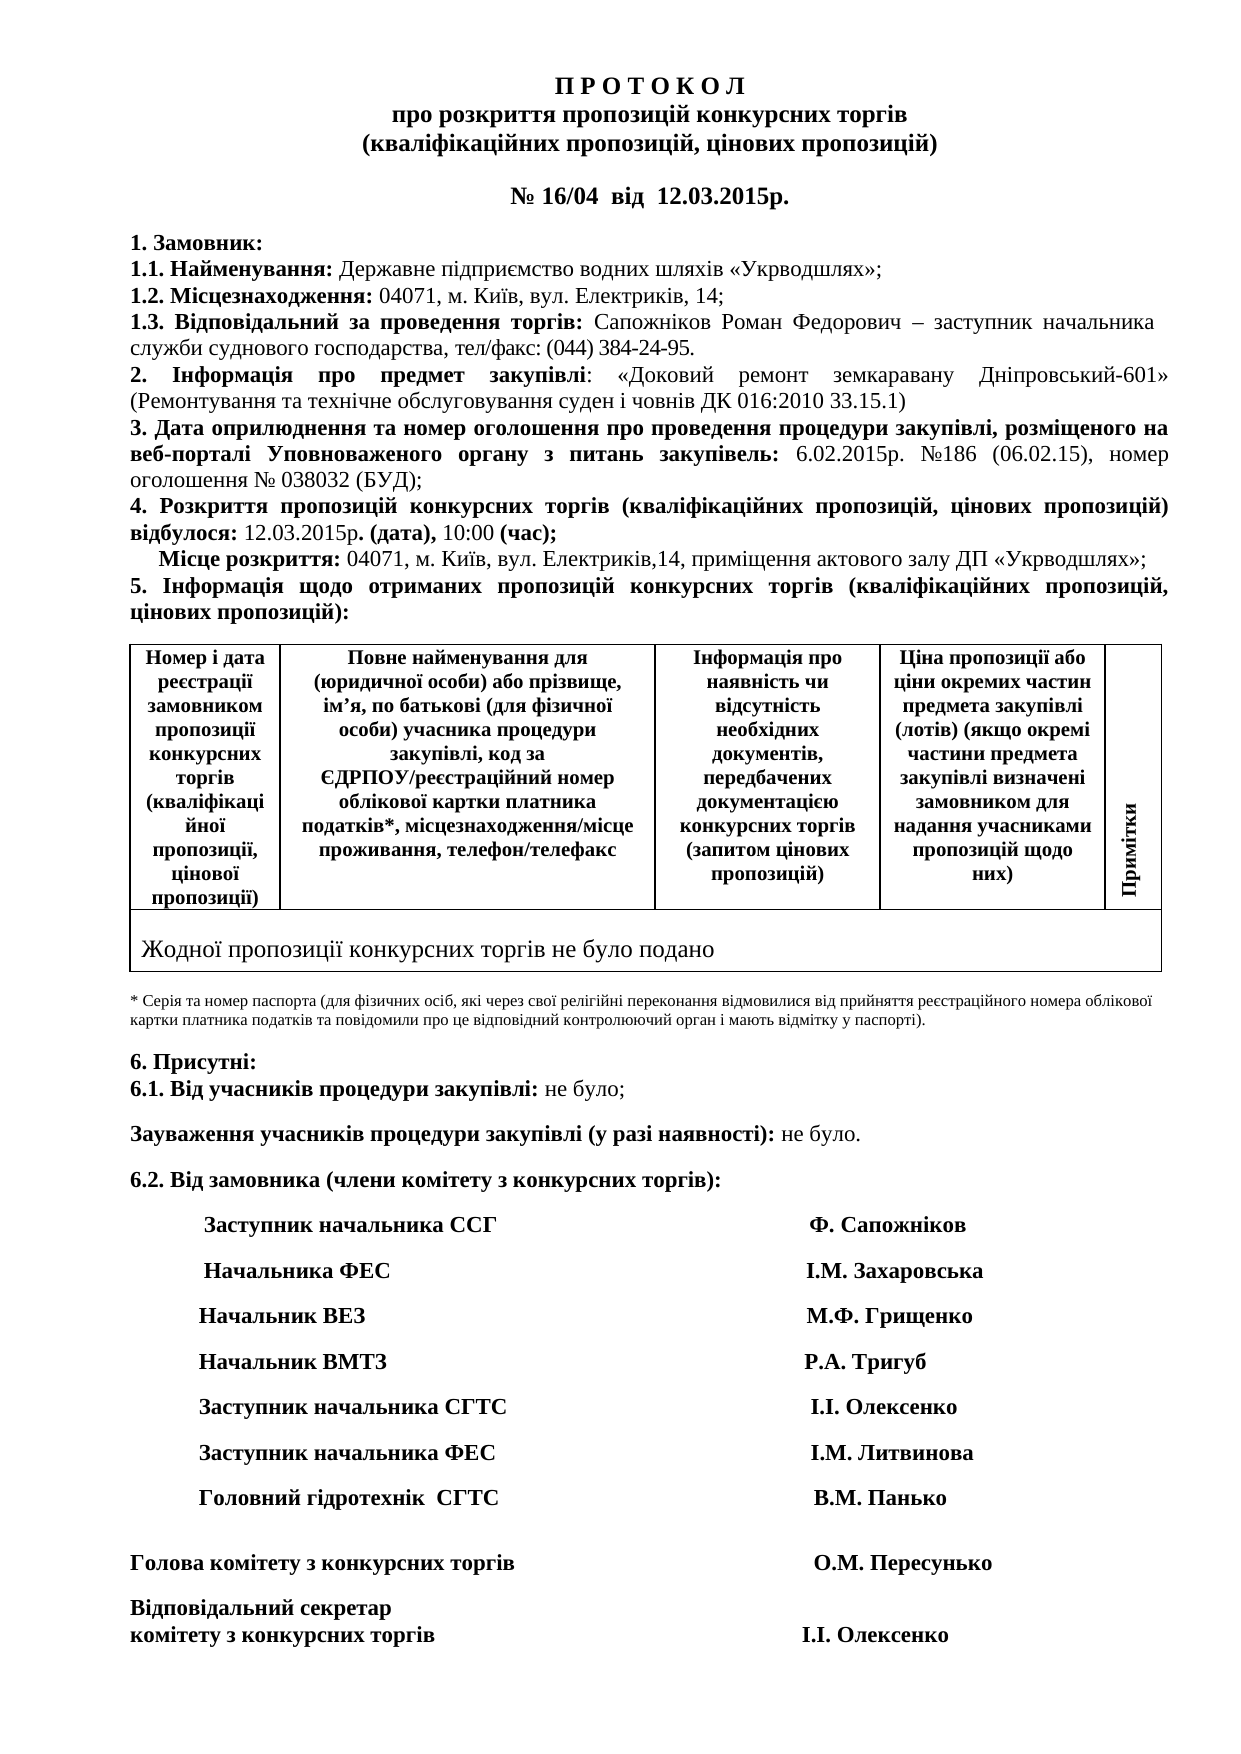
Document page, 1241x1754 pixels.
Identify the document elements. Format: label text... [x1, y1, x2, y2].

text П Р О Т О К О Л [130, 71, 1169, 99]
table_header Повне найменування для (юридичної особи) або прізвище, ім’я, по батькові (для фізичної особи) учасника процедури закупівлі, код за ЄДРПОУ/реєстраційний номер облікової картки платника податків*, місцезнаходження/місце проживання, телефон/телефакс [281, 645, 654, 909]
text 1.1. Найменування: Державне підприємство водних шляхів «Укрводшлях»; [130, 255, 1169, 282]
text Заступник начальника СГТС І.І. Олексенко [130, 1393, 1169, 1419]
text (кваліфікаційних пропозицій, цінових пропозицій) [130, 128, 1169, 157]
text Відповідальний секретар [130, 1594, 1169, 1621]
text Заступник начальника ССГ Ф. Сапожніков [130, 1211, 1169, 1237]
text 6. Присутні: [130, 1048, 1169, 1074]
text 1.2. Місцезнаходження: . Київ, вул. Електриків, 14; [130, 282, 1169, 308]
table_header Примітки [1106, 645, 1161, 909]
text 1. Замовник: [130, 229, 1169, 255]
text Місце розкриття: . Київ, вул. Електриків,14, приміщення актового залу ДП «Укрводшлях»; [130, 545, 1169, 572]
text Начальника ФЕС І.М. Захаровська [130, 1257, 1169, 1283]
text комітету з конкурсних торгів І.І. Олексенко [130, 1621, 1169, 1647]
text 6.2. Від замовника (члени комітету з конкурсних торгів): [130, 1166, 1169, 1192]
text 4. Розкриття пропозицій конкурсних торгів (кваліфікаційних пропозицій, цінових пропозицій) відбулося: 12.03.2015р. (дата), 10:00 (час); [130, 493, 1169, 545]
text Головний гідротехнік СГТС В.М. Панько [130, 1484, 1169, 1511]
text про розкриття пропозицій конкурсних торгів [130, 99, 1169, 128]
text Заступник начальника ФЕС І.М. Литвинова [130, 1439, 1169, 1465]
text № 16/04 від 12.03.2015р. [130, 181, 1169, 210]
text 1.3. Відповідальний за проведення торгів: Сапожніков Роман Федорович – заступник начальника служби суднового господарства, тел/факс: (044) 384-24-95. [130, 308, 1155, 361]
table_header Інформація про наявність чи відсутність необхідних документів, передбачених документацією конкурсних торгів (запитом цінових пропозицій) [656, 645, 879, 909]
text Начальник ВМТЗ Р.А. Тригуб [130, 1348, 1169, 1374]
text Начальник ВЕЗ М.Ф. Грищенко [130, 1302, 1169, 1328]
text 5. Інформація щодо отриманих пропозицій конкурсних торгів (кваліфікаційних пропозицій, цінових пропозицій): [130, 572, 1169, 624]
table_header Номер і дата реєстрації замовником пропозиції конкурсних торгів (кваліфікаційної пропозиції, цінової пропозиції) [131, 645, 279, 909]
text Зауваження учасників процедури закупівлі (у разі наявності): не було. [130, 1120, 1169, 1146]
text 6.1. Від учасників процедури закупівлі: не було; [130, 1074, 1169, 1101]
table_header Ціна пропозиції або ціни окремих частин предмета закупівлі (лотів) (якщо окремі частини предмета закупівлі визначені замовником для надання учасниками пропозицій щодо них) [881, 645, 1104, 909]
text Голова комітету з конкурсних торгів О.М. Пересунько [130, 1549, 1169, 1575]
text 3. Дата оприлюднення та номер оголошення про проведення процедури закупівлі, розміщеного на веб-порталі Уповноваженого органу з питань закупівель: 6.02.2015р. №186 (06.02.15), номер оголошення № 038032 (БУД); [130, 413, 1169, 493]
text 2. Інформація про предмет закупівлі: «Доковий ремонт земкаравану Дніпровський-601» (Ремонтування та технічне обслуговування суден і човнів ДК 016:2010 33.15.1) [130, 361, 1169, 413]
text * Серія та номер паспорта (для фізичних осіб, які через свої релігійні переконання відмовилися від прийняття реєстраційного номера облікової картки платника податків та повідомили про це відповідний контролюючий орган і мають відмітку у паспорті). [130, 991, 1169, 1029]
table_cell Жодної пропозиції конкурсних торгів не було подано [131, 910, 1161, 971]
